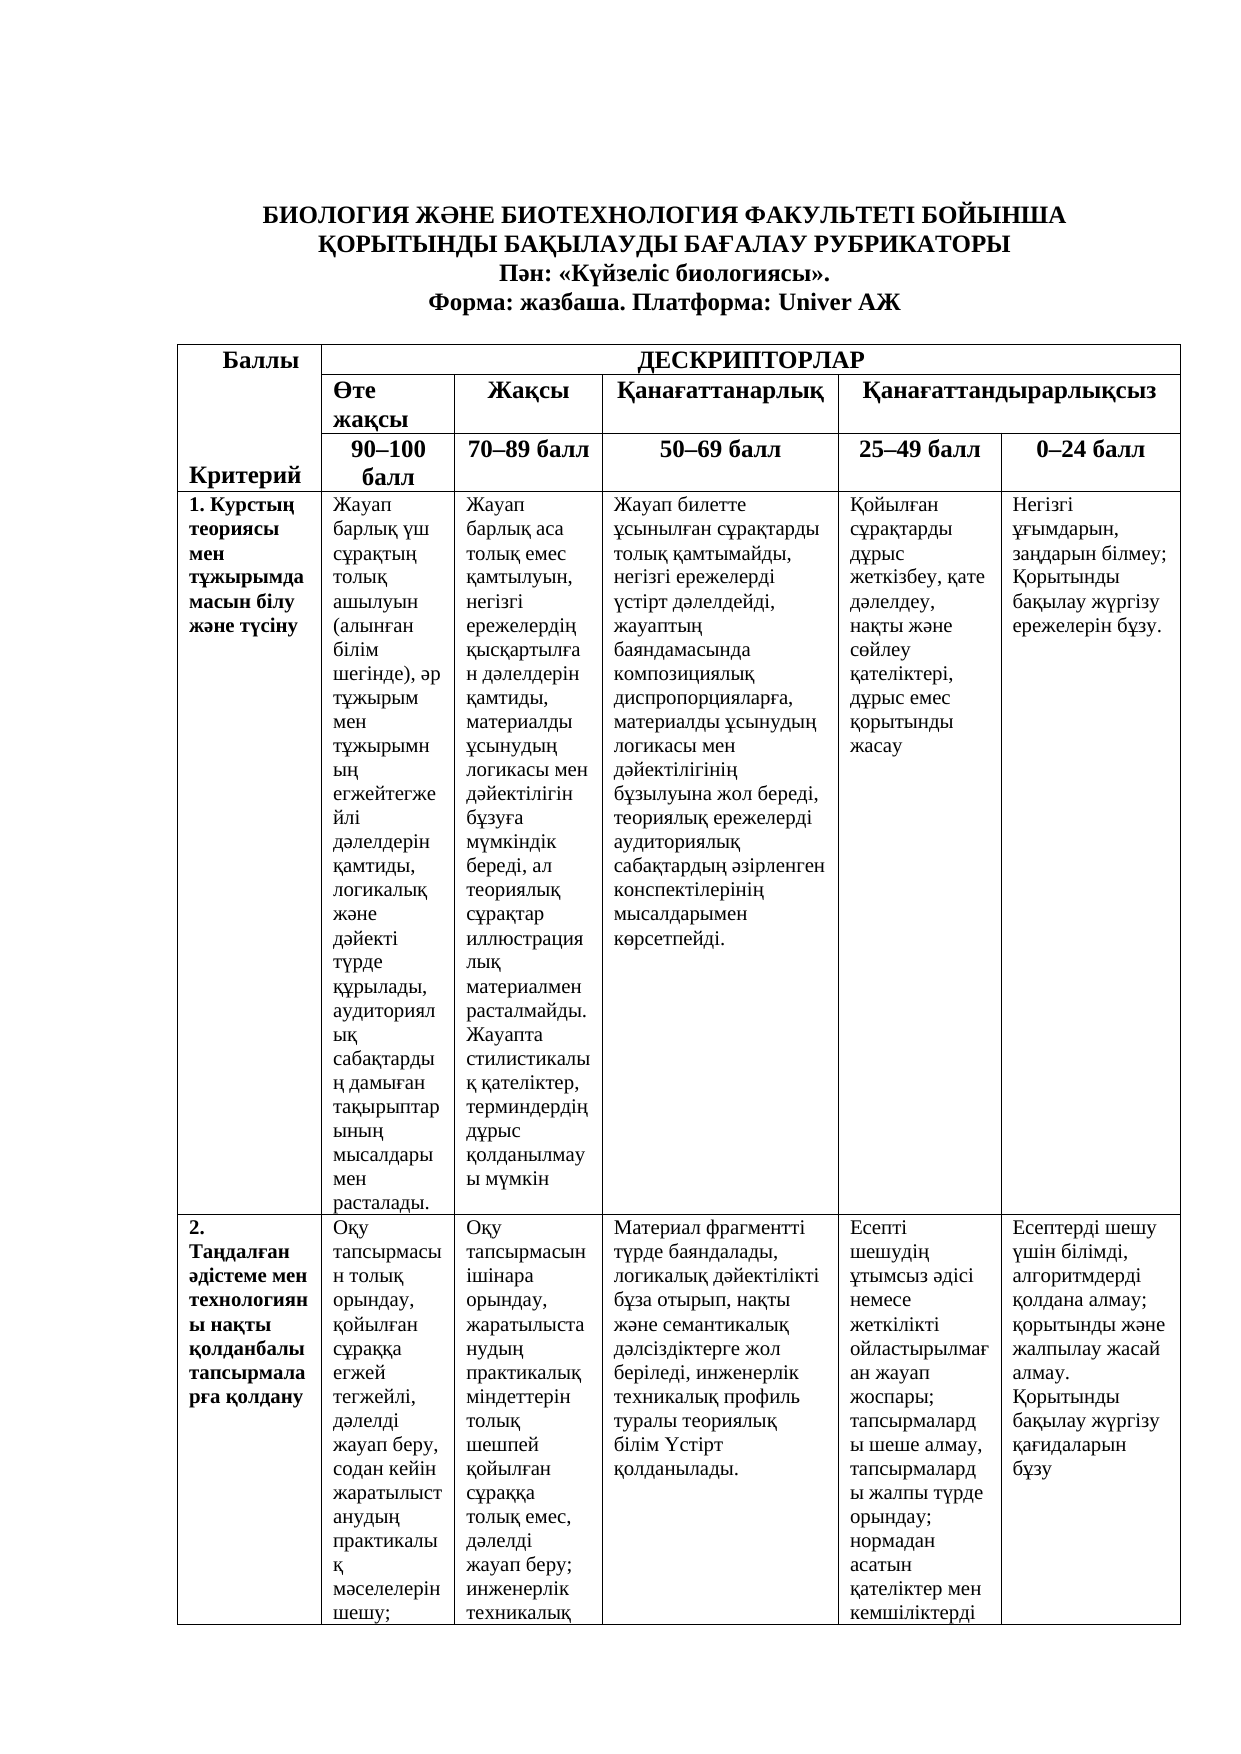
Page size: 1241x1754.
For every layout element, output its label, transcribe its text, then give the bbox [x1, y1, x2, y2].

table_cell Қанағаттандырарлықсыз [839, 375, 1180, 433]
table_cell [1002, 1215, 1180, 1624]
table_cell 90–100 балл [322, 434, 454, 491]
table_cell Негізгі ұғымдарын, заңдарын білмеу; Қорытынды бақылау жүргізу ережелерін бұзу. [1002, 492, 1180, 1214]
table_header Баллы Критерий [178, 345, 321, 491]
table_cell Жақсы [455, 375, 602, 433]
table_cell Жауап барлық үш сұрақтың толық ашылуын (алынған білім шегінде), əр тұжырым мен тұжырымның егжейтегжейлі дəлелдерін қамтиды, логикалық жəне дəйекті түрде құрылады, аудиториялық сабақтардың дамыған тақырыптарының мысалдарымен расталады. [322, 492, 454, 1214]
text ҚОРЫТЫНДЫ БАҚЫЛАУДЫ БАҒАЛАУ РУБРИКАТОРЫ [177, 229, 1152, 258]
table_cell 25–49 балл [839, 434, 1001, 491]
table_cell 0–24 балл [1002, 434, 1180, 491]
table_cell Қойылған сұрақтарды дұрыс жеткізбеу, қате дəлелдеу, нақты жəне сөйлеу қателіктері, дұрыс емес қорытынды жасау [839, 492, 1001, 1214]
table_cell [839, 1215, 1001, 1624]
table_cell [178, 1215, 321, 1624]
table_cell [455, 1215, 602, 1624]
text БИОЛОГИЯ ЖӘНЕ БИОТЕХНОЛОГИЯ ФАКУЛЬТЕТІ БОЙЫНША [177, 201, 1152, 229]
table_cell 70–89 балл [455, 434, 602, 491]
table_cell Жауап барлық аса толық емес қамтылуын, негізгі ережелердің қысқартылған дəлелдерін қамтиды, материалды ұсынудың логикасы мен дəйектілігін бұзуға мүмкіндік береді, ал теориялық сұрақтар иллюстрациялық материалмен расталмайды. Жауапта стилистикалық қателіктер, терминдердің дұрыс қолданылмауы мүмкін [455, 492, 602, 1214]
table_header ДЕСКРИПТОРЛАР [322, 345, 1180, 374]
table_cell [603, 1215, 838, 1624]
text Форма: жазбаша. Платформа: Univer АЖ [177, 287, 1152, 316]
table_cell 1. Курстың теориясы мен тұжырымдамасын білу жəне түсіну [178, 492, 321, 1214]
table_cell Жауап билетте ұсынылған сұрақтарды толық қамтымайды, негізгі ережелерді үстірт дəлелдейді, жауаптың баяндамасында композициялық диспропорцияларға, материалды ұсынудың логикасы мен дəйектілігінің бұзылуына жол береді, теориялық ережелерді аудиториялық сабақтардың əзірленген конспектілерінің мысалдарымен көрсетпейді. [603, 492, 838, 1214]
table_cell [322, 1215, 454, 1624]
table_cell Қанағаттанарлық [603, 375, 838, 433]
text Пəн: «Күйзеліс биологиясы». [177, 258, 1152, 287]
table_cell Өте жақсы [322, 375, 454, 433]
table_cell 50–69 балл [603, 434, 838, 491]
